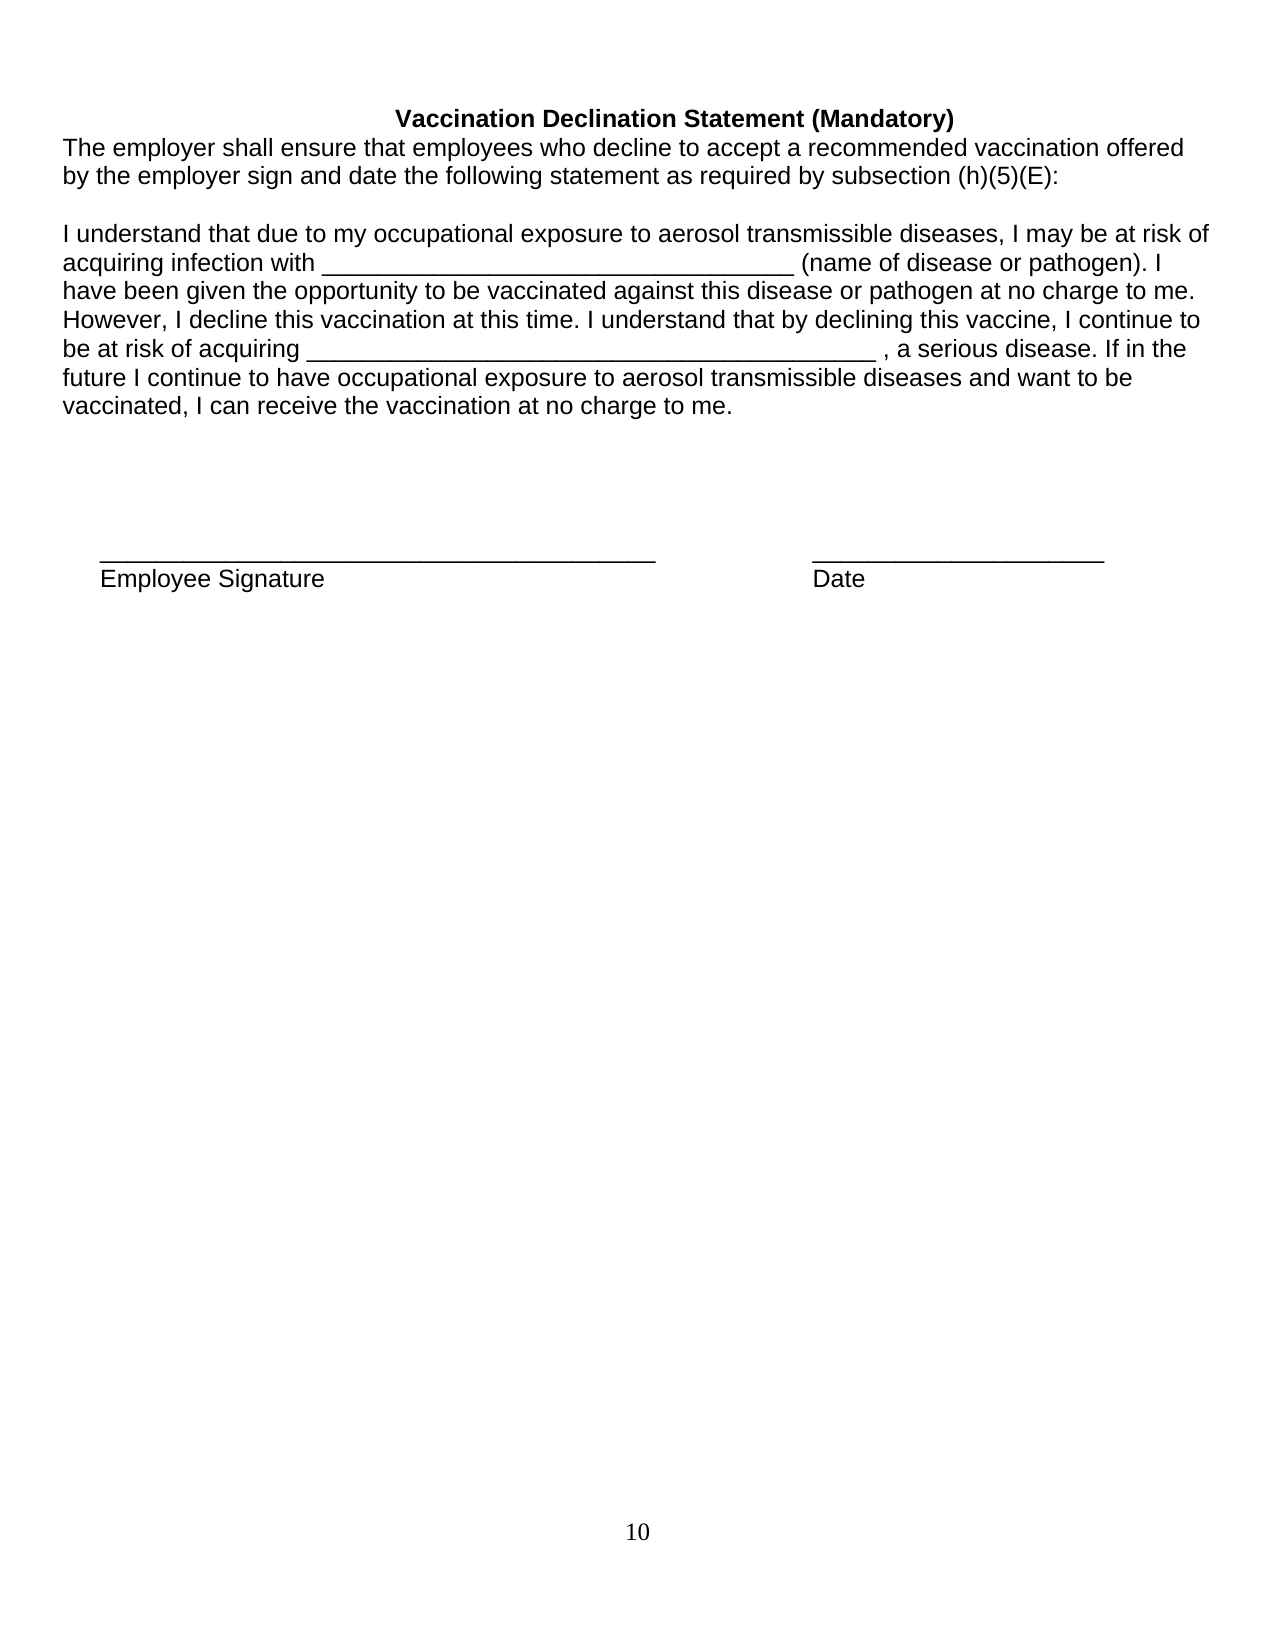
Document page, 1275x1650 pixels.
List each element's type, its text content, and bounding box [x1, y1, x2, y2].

text ________________________________________ _____________________ [100, 535, 1212, 564]
text Employee Signature Date [100, 564, 1212, 592]
text I understand that due to my occupational exposure to aerosol transmissible diseases, I may be at risk of acquiring infection with __________________________________ (name of disease or pathogen). I have been given the opportunity to be vaccinated against this disease or pathogen at no charge to me. However, I decline this vaccination at this time. I understand that by declining this vaccine, I continue to be at risk of acquiring _________________________________________ , a serious disease. If in the future I continue to have occupational exposure to aerosol transmissible diseases and want to be vaccinated, I can receive the vaccination at no charge to me. [62, 219, 1212, 420]
text The employer shall ensure that employees who decline to accept a recommended vaccination offered by the employer sign and date the following statement as required by subsection (h)(5)(E): [62, 132, 1212, 190]
text Vaccination Declination Statement (Mandatory) [137, 104, 1212, 132]
